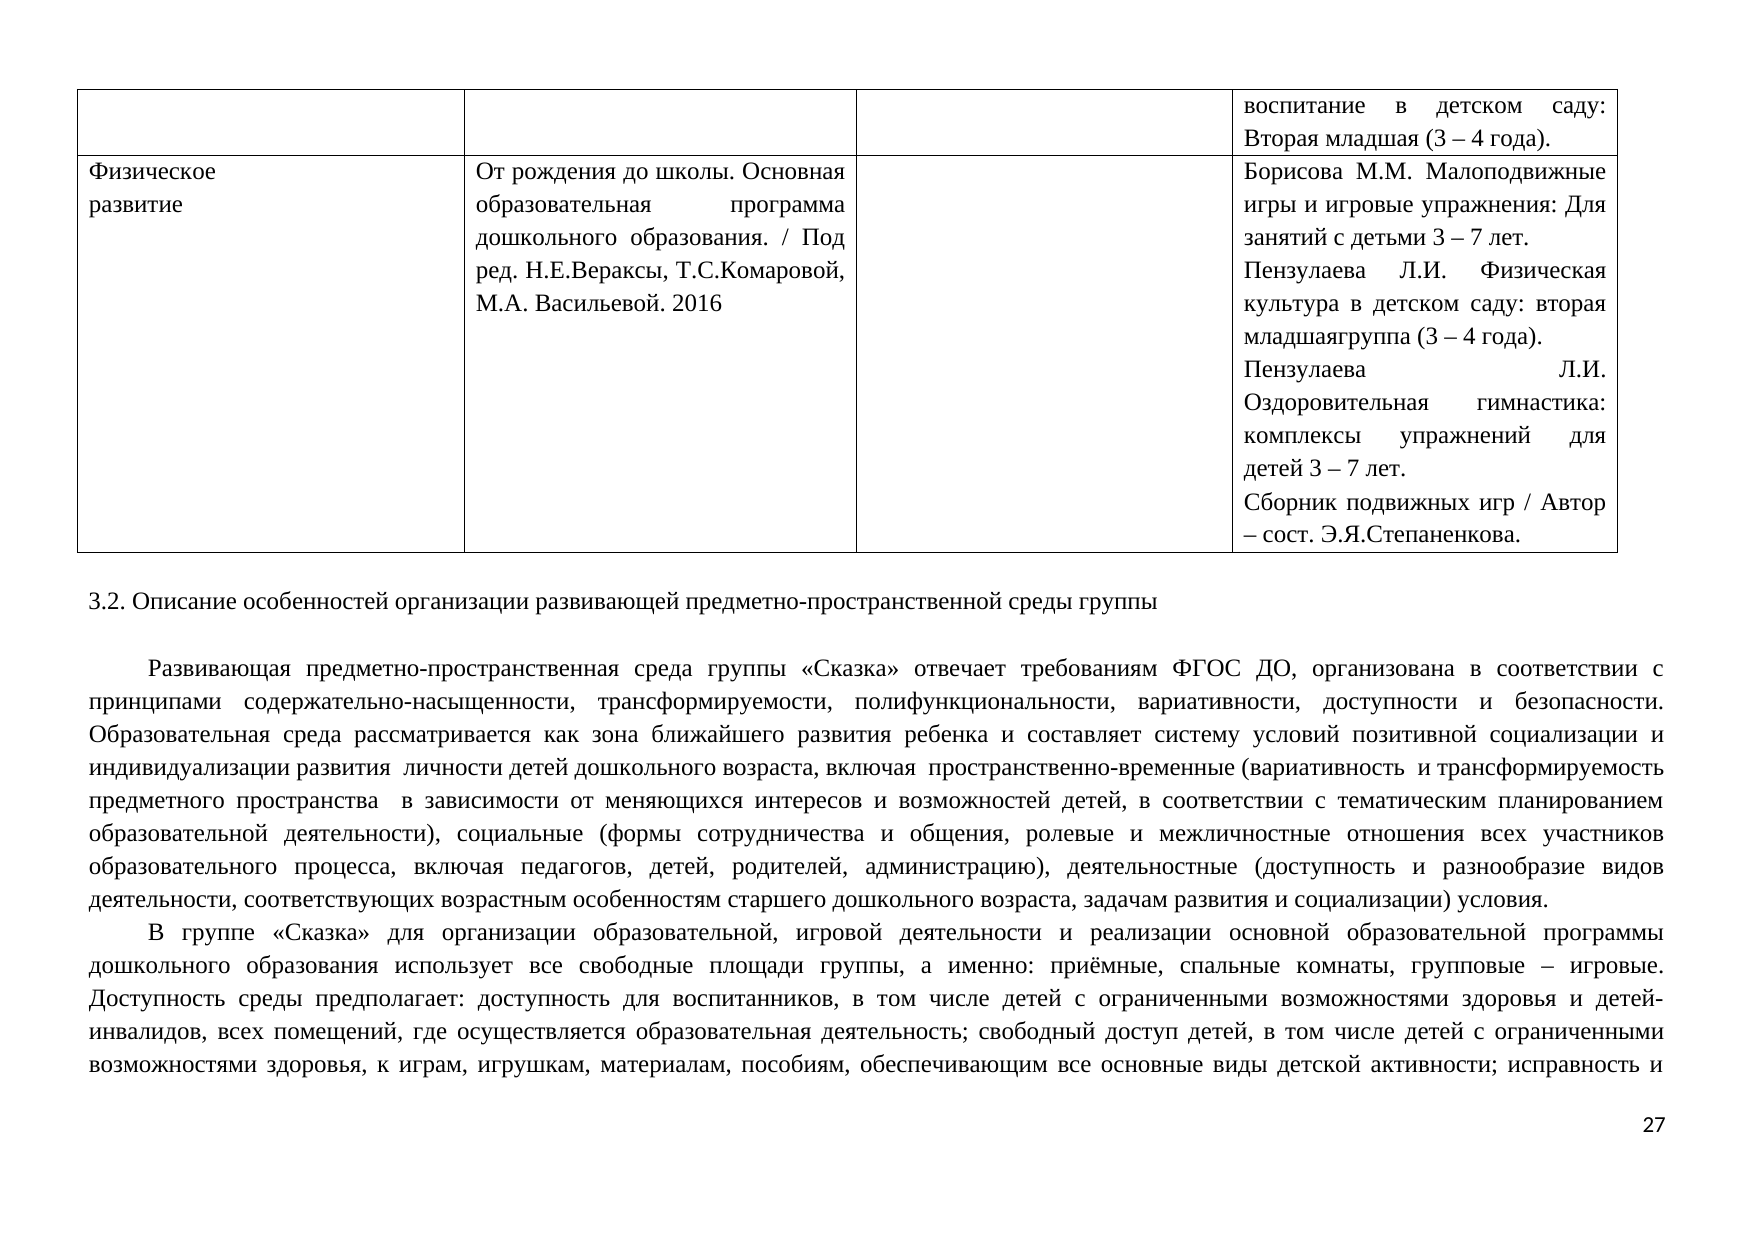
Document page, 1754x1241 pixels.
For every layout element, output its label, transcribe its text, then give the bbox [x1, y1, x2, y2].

table_cell [465, 90, 856, 155]
table_cell Борисова М.М. Малоподвижные игры и игровые упражнения: Для занятий с детьми 3 – 7 лет. Пензулаева Л.И. Физическая культура в детском саду: вторая младшаягруппа (3 – 4 года). Пензулаева Л.И. Оздоровительная гимнастика: комплексы упражнений для детей 3 – 7 лет. Сборник подвижных игр / Автор – сост. Э.Я.Степаненкова. [1233, 156, 1617, 552]
table_cell Физическое развитие [78, 156, 464, 552]
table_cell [1233, 90, 1617, 155]
text 3.2. Описание особенностей организации развивающей предметно-пространственной среды группы [88, 586, 1665, 615]
table_cell [857, 90, 1232, 155]
table_cell [857, 156, 1232, 552]
table_cell [78, 90, 464, 155]
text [89, 917, 1665, 1078]
table_cell От рождения до школы. Основная образовательная программа дошкольного образования. / Под ред. Н.Е.Вераксы, Т.С.Комаровой, М.А. Васильевой. 2016 [465, 156, 856, 552]
text Развивающая предметно-пространственная среда группы «Сказка» отвечает требованиям ФГОС ДО, организована в соответствии с принципами содержательно-насыщенности, трансформируемости, полифункциональности, вариативности, доступности и безопасности. Образовательная среда рассматривается как зона ближайшего развития ребенка и составляет систему условий позитивной социализации и индивидуализации развития личности детей дошкольного возраста, включая пространственно-временные (вариативность и трансформируемость предметного пространства в зависимости от меняющихся интересов и возможностей детей, в соответствии с тематическим планированием образовательной деятельности), социальные (формы сотрудничества и общения, ролевые и межличностные отношения всех участников образовательного процесса, включая педагогов, детей, родителей, администрацию), деятельностные (доступность и разнообразие видов деятельности, соответствующих возрастным особенностям старшего дошкольного возраста, задачам развития и социализации) условия. [89, 653, 1665, 913]
